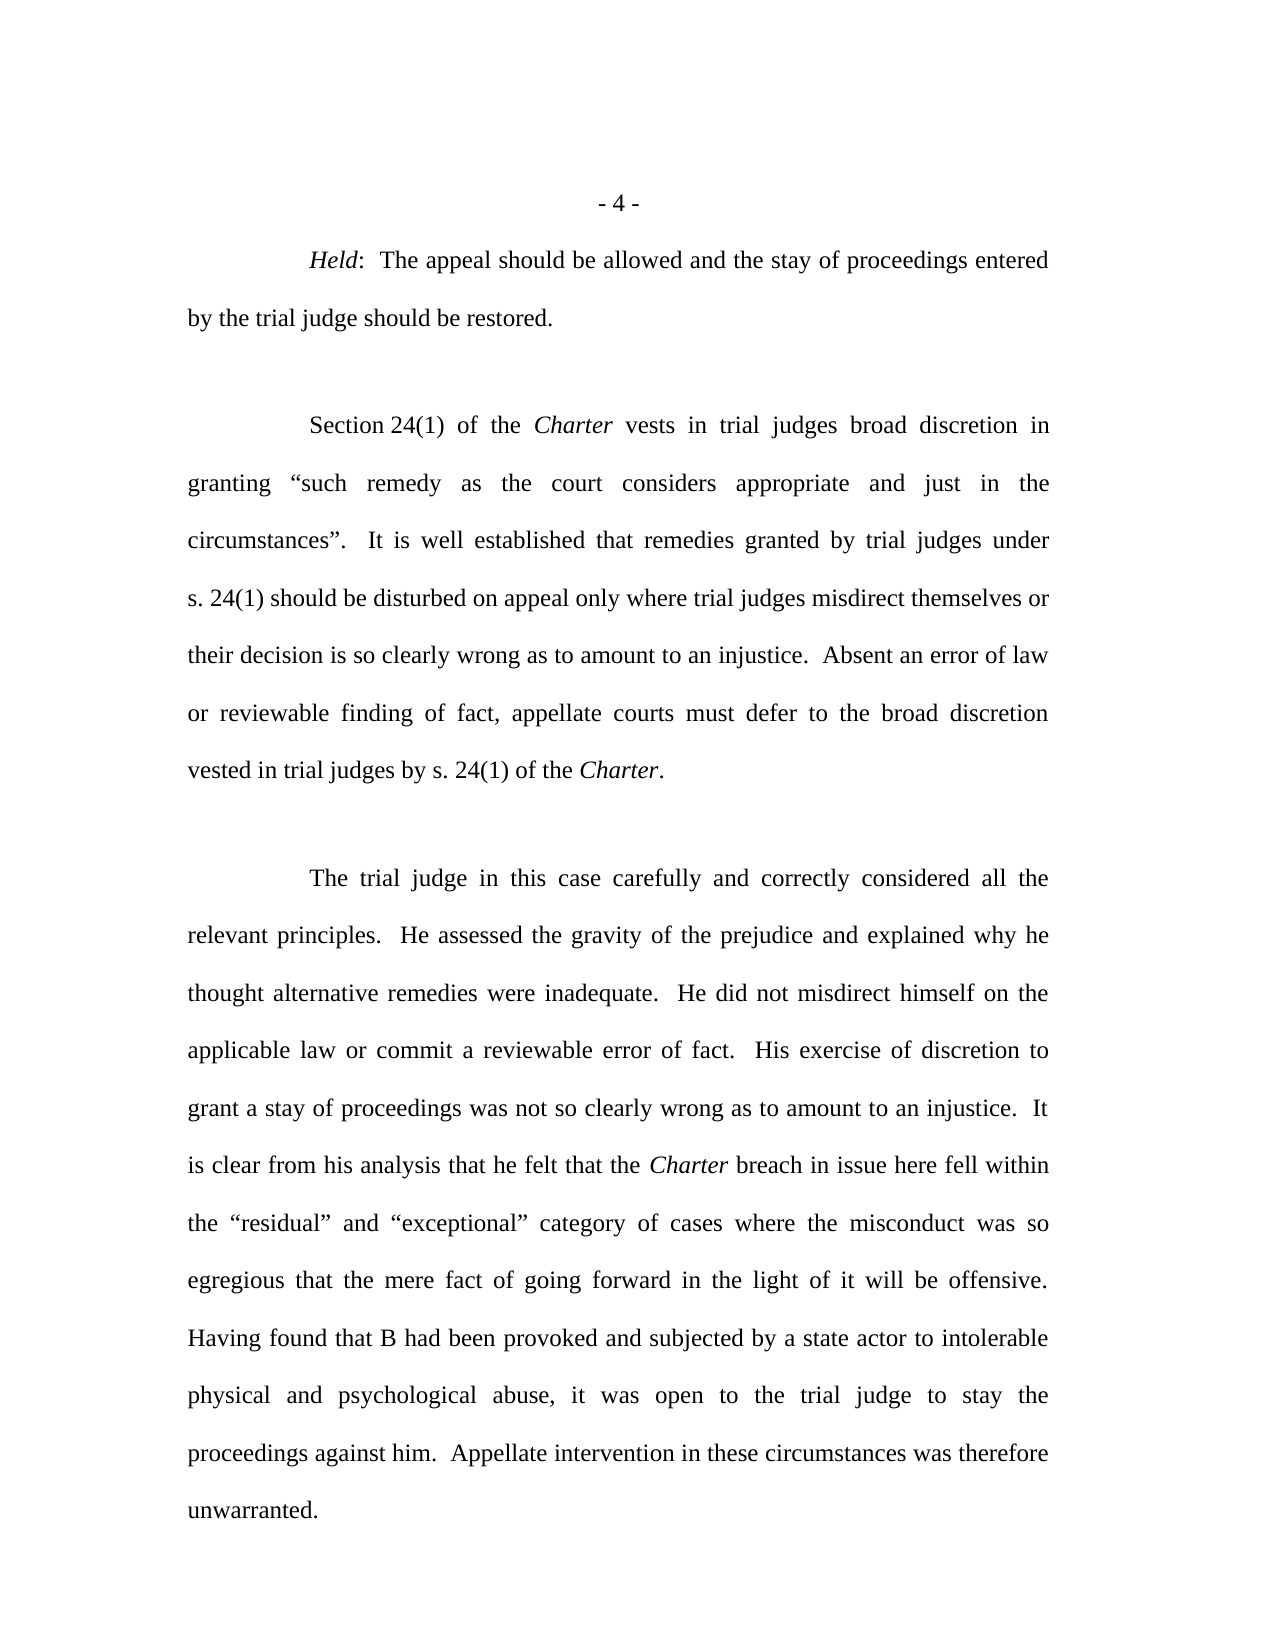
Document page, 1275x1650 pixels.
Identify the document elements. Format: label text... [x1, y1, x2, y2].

text The trial judge in this case carefully and correctly considered all the relevant principles. He assessed the gravity of the prejudice and explained why he thought alternative remedies were inadequate. He did not misdirect himself on the applicable law or commit a reviewable error of fact. His exercise of discretion to grant a stay of proceedings was not so clearly wrong as to amount to an injustice. It is clear from his analysis that he felt that the Charter breach in issue here fell within the “residual” and “exceptional” category of cases where the misconduct was so egregious that the mere fact of going forward in the light of it will be offensive. Having found that B had been provoked and subjected by a state actor to intolerable physical and psychological abuse, it was open to the trial judge to stay the proceedings against him. Appellate intervention in these circumstances was therefore unwarranted. [187, 863, 1050, 1524]
text Section 24(1) of the Charter vests in trial judges broad discretion in granting “such remedy as the court considers appropriate and just in the circumstances”. It is well established that remedies granted by trial judges under s. 24(1) should be disturbed on appeal only where trial judges misdirect themselves or their decision is so clearly wrong as to amount to an injustice. Absent an error of law or reviewable finding of fact, appellate courts must defer to the broad discretion vested in trial judges by s. 24(1) of the Charter. [187, 410, 1050, 784]
text Held: The appeal should be allowed and the stay of proceedings entered by the trial judge should be restored. [187, 245, 1050, 331]
